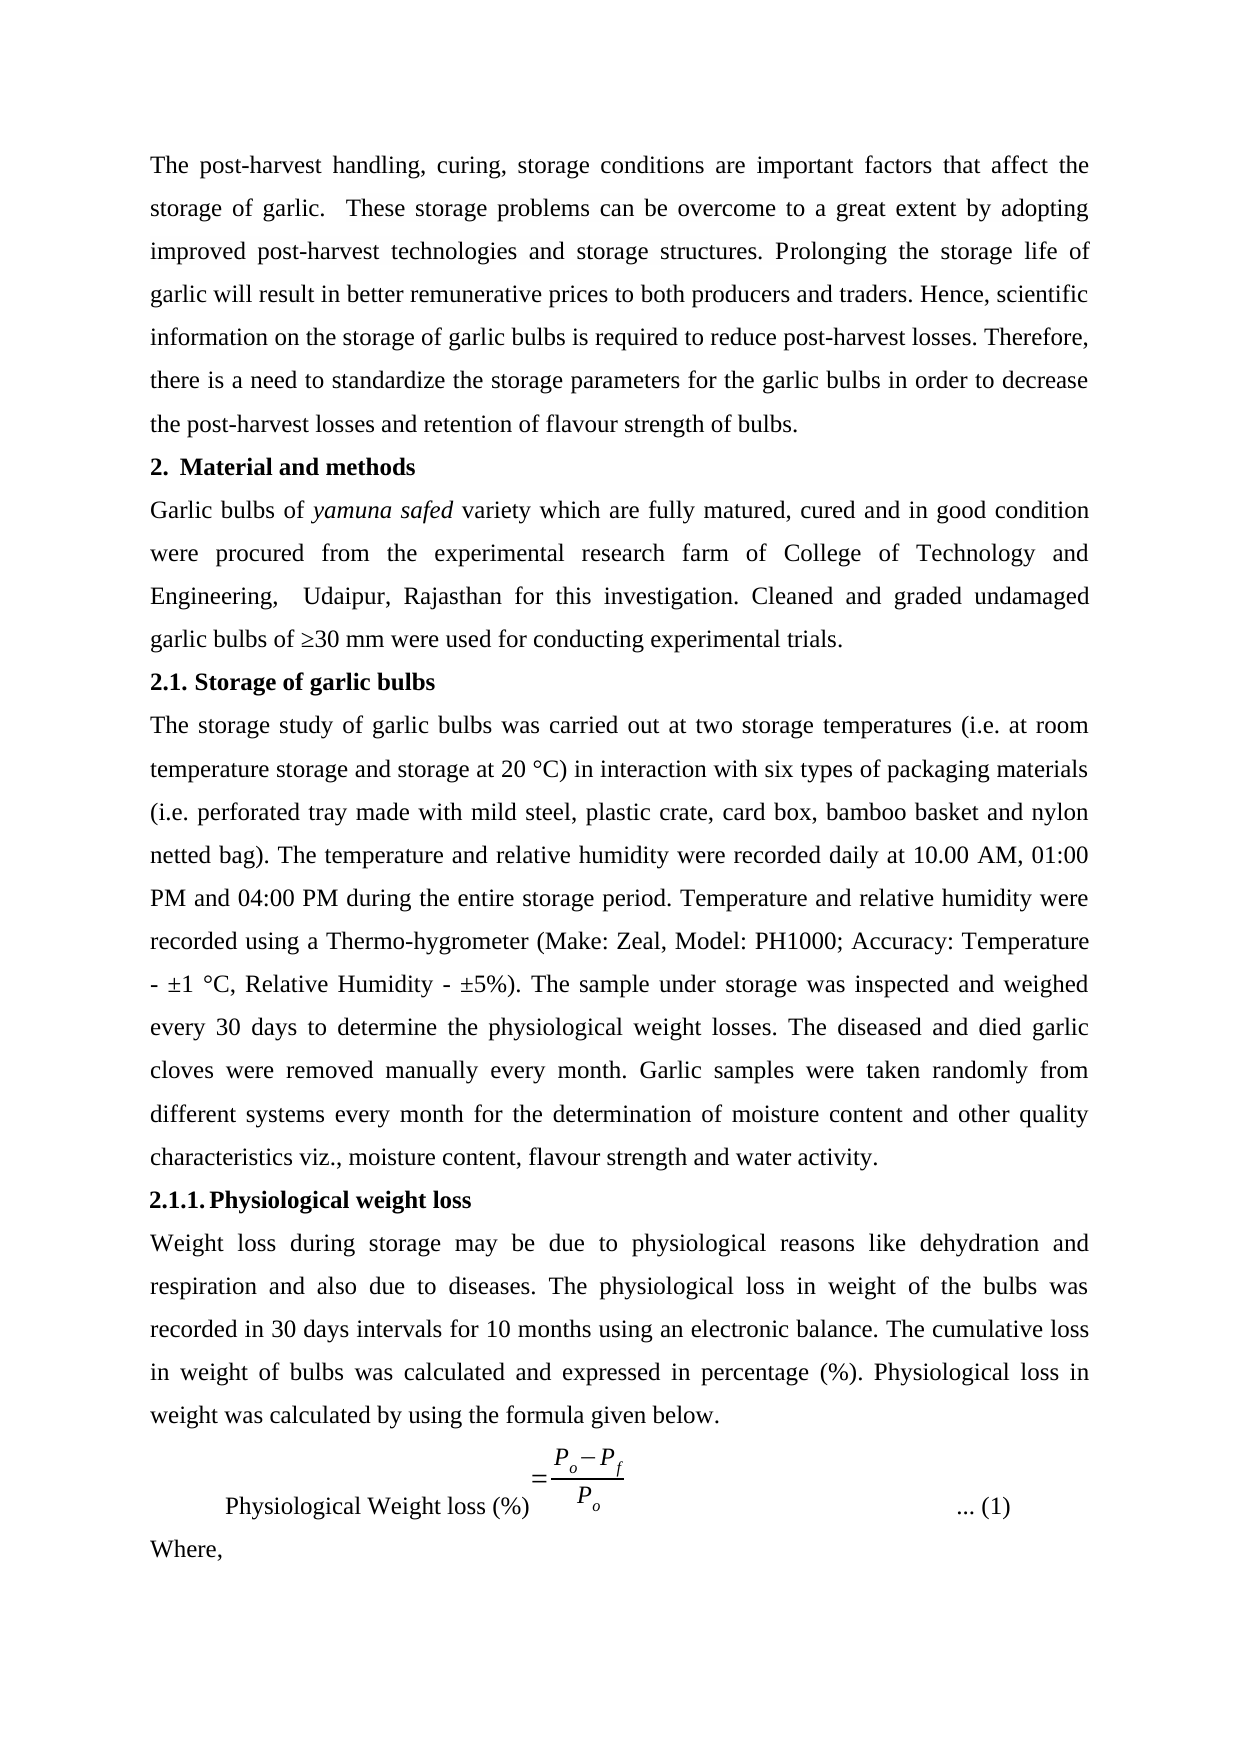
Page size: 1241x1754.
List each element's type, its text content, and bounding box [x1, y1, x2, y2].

text Physiological Weight loss (%) ... (1) [150, 1444, 1090, 1519]
text Where, [150, 1534, 1090, 1563]
list Physiological weight loss [149, 1185, 1090, 1214]
list Storage of garlic bulbs [150, 667, 1090, 696]
text Weight loss during storage may be due to physiological reasons like dehydration and respiration and also due to diseases. The physiological loss in weight of the bulbs was recorded in 30 days intervals for 10 months using an electronic balance. The cumulative loss in weight of bulbs was calculated and expressed in percentage (%). Physiological loss in weight was calculated by using the formula given below. [150, 1228, 1090, 1429]
list Material and methods [150, 452, 1090, 481]
text Garlic bulbs of yamuna safed variety which are fully matured, cured and in good condition were procured from the experimental research farm of College of Technology and Engineering, Udaipur, Rajasthan for this investigation. Cleaned and graded undamaged garlic bulbs of ≥30 mm were used for conducting experimental trials. [150, 495, 1090, 653]
text The storage study of garlic bulbs was carried out at two storage temperatures (i.e. at room temperature storage and storage at 20 °C) in interaction with six types of packaging materials (i.e. perforated tray made with mild steel, plastic crate, card box, bamboo basket and nylon netted bag). The temperature and relative humidity were recorded daily at 10.00 AM, 01:00 PM and 04:00 PM during the entire storage period. Temperature and relative humidity were recorded using a Thermo-hygrometer (Make: Zeal, Model: PH1000; Accuracy: Temperature - ±1 °C, Relative Humidity - ±5%). The sample under storage was inspected and weighed every 30 days to determine the physiological weight losses. The diseased and died garlic cloves were removed manually every month. Garlic samples were taken randomly from different systems every month for the determination of moisture content and other quality characteristics viz., moisture content, flavour strength and water activity. [150, 711, 1090, 1171]
text The post-harvest handling, curing, storage conditions are important factors that affect the storage of garlic. These storage problems can be overcome to a great extent by adopting improved post-harvest technologies and storage structures. Prolonging the storage life of garlic will result in better remunerative prices to both producers and traders. Hence, scientific information on the storage of garlic bulbs is required to reduce post-harvest losses. Therefore, there is a need to standardize the storage parameters for the garlic bulbs in order to decrease the post-harvest losses and retention of flavour strength of bulbs. [150, 150, 1090, 437]
